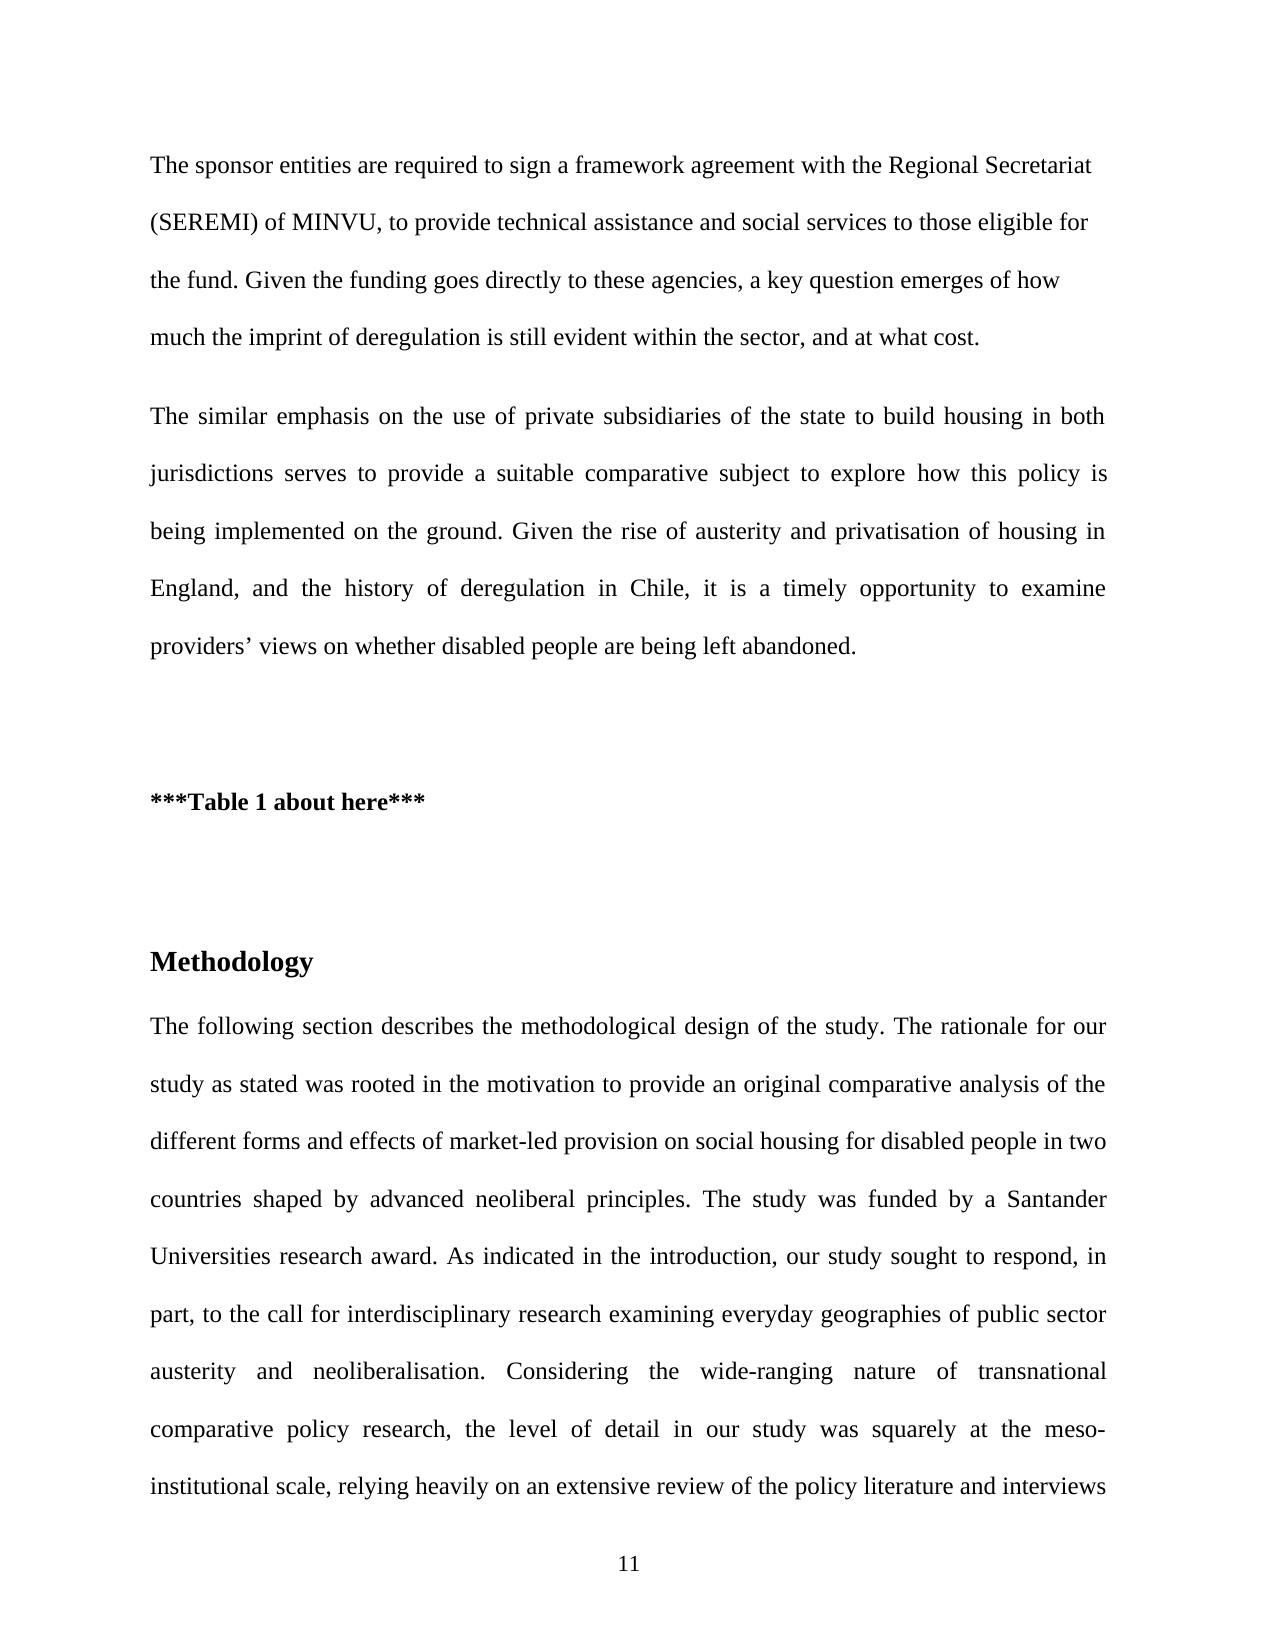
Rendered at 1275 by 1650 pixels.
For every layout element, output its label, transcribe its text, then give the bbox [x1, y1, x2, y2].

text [150, 1011, 1107, 1500]
text The sponsor entities are required to sign a framework agreement with the Regional Secretariat (SEREMI) of MINVU, to provide technical assistance and social services to those eligible for the fund. Given the funding goes directly to these agencies, a key question emerges of how much the imprint of deregulation is still evident within the sector, and at what cost. [150, 150, 1107, 351]
text ***Table 1 about here*** [150, 787, 1107, 816]
text The similar emphasis on the use of private subsidiaries of the state to build housing in both jurisdictions serves to provide a suitable comparative subject to explore how this policy is being implemented on the ground. Given the rise of austerity and privatisation of housing in England, and the history of deregulation in Chile, it is a timely opportunity to examine providers’ views on whether disabled people are being left abandoned. [150, 401, 1107, 659]
subtitle Methodology [150, 944, 1107, 978]
